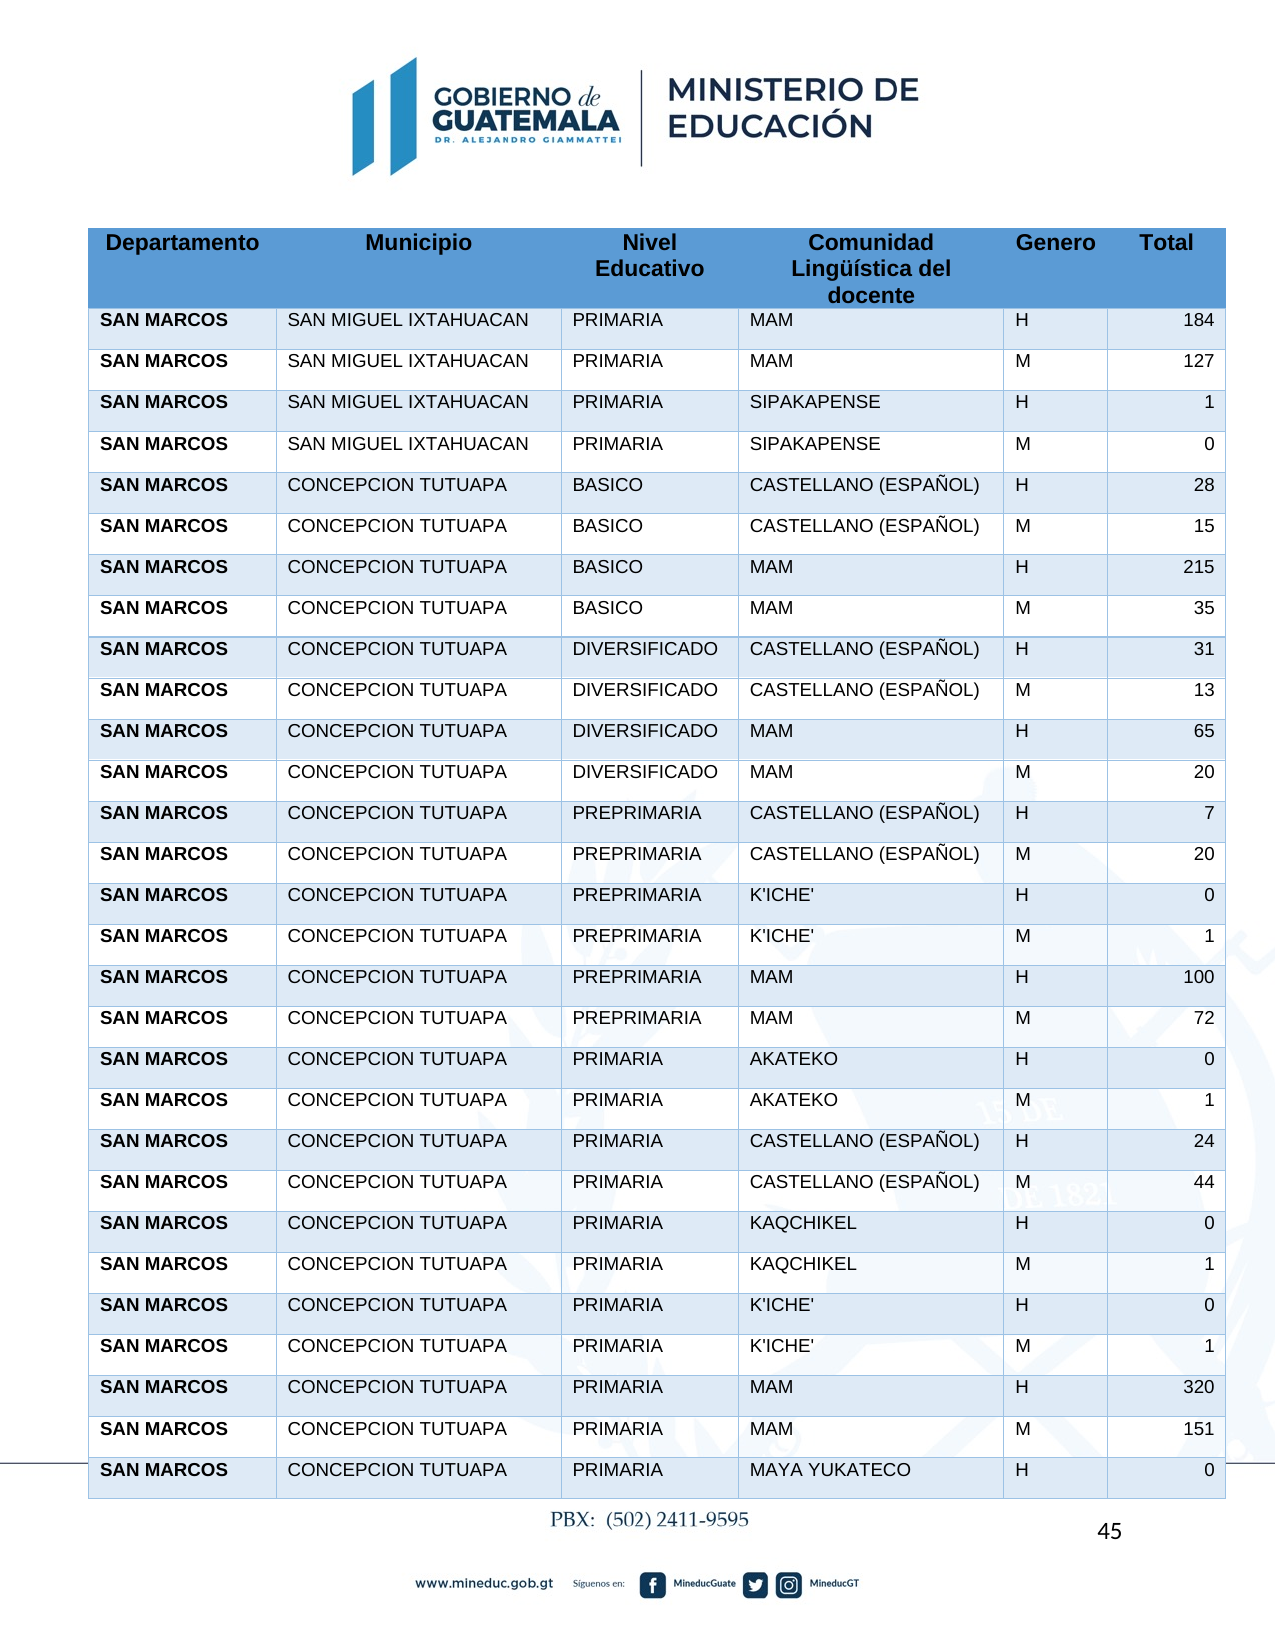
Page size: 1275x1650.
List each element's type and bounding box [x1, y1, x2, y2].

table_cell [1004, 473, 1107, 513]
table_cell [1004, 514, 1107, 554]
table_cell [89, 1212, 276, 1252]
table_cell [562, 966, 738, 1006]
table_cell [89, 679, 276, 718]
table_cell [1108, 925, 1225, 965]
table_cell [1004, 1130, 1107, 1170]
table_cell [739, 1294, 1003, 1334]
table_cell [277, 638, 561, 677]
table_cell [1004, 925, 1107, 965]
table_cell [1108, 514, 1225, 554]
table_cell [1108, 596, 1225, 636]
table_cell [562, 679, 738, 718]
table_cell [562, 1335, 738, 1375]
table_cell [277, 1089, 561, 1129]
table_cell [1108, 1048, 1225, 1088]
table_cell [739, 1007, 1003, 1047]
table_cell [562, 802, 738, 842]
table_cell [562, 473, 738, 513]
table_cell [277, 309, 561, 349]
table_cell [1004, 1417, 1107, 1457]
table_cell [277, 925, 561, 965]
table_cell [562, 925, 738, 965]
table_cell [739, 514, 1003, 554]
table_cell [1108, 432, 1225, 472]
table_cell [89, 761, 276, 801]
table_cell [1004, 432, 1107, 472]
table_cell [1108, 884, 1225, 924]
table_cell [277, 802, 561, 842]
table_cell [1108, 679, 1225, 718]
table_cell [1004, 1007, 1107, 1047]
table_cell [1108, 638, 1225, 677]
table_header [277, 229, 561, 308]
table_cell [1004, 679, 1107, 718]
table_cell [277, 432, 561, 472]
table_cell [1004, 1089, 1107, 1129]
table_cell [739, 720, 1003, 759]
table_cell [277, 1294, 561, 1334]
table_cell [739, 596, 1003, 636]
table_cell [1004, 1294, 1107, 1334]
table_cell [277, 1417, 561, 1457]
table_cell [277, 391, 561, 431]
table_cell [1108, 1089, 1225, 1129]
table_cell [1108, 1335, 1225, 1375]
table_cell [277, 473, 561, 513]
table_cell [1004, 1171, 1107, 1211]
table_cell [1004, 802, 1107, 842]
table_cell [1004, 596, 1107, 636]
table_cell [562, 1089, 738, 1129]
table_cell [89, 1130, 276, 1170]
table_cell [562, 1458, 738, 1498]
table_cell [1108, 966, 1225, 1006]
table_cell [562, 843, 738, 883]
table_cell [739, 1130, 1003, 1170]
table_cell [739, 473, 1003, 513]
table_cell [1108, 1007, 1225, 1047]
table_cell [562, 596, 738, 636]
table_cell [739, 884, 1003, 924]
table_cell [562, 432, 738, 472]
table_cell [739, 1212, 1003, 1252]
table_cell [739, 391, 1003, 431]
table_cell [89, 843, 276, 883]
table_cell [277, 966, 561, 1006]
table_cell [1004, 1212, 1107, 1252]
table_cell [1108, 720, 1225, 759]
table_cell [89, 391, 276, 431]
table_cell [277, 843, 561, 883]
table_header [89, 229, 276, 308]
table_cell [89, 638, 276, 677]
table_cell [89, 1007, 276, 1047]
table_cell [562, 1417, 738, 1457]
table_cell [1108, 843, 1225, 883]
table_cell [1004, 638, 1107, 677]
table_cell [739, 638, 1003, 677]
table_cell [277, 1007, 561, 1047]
picture [0, 0, 1275, 1650]
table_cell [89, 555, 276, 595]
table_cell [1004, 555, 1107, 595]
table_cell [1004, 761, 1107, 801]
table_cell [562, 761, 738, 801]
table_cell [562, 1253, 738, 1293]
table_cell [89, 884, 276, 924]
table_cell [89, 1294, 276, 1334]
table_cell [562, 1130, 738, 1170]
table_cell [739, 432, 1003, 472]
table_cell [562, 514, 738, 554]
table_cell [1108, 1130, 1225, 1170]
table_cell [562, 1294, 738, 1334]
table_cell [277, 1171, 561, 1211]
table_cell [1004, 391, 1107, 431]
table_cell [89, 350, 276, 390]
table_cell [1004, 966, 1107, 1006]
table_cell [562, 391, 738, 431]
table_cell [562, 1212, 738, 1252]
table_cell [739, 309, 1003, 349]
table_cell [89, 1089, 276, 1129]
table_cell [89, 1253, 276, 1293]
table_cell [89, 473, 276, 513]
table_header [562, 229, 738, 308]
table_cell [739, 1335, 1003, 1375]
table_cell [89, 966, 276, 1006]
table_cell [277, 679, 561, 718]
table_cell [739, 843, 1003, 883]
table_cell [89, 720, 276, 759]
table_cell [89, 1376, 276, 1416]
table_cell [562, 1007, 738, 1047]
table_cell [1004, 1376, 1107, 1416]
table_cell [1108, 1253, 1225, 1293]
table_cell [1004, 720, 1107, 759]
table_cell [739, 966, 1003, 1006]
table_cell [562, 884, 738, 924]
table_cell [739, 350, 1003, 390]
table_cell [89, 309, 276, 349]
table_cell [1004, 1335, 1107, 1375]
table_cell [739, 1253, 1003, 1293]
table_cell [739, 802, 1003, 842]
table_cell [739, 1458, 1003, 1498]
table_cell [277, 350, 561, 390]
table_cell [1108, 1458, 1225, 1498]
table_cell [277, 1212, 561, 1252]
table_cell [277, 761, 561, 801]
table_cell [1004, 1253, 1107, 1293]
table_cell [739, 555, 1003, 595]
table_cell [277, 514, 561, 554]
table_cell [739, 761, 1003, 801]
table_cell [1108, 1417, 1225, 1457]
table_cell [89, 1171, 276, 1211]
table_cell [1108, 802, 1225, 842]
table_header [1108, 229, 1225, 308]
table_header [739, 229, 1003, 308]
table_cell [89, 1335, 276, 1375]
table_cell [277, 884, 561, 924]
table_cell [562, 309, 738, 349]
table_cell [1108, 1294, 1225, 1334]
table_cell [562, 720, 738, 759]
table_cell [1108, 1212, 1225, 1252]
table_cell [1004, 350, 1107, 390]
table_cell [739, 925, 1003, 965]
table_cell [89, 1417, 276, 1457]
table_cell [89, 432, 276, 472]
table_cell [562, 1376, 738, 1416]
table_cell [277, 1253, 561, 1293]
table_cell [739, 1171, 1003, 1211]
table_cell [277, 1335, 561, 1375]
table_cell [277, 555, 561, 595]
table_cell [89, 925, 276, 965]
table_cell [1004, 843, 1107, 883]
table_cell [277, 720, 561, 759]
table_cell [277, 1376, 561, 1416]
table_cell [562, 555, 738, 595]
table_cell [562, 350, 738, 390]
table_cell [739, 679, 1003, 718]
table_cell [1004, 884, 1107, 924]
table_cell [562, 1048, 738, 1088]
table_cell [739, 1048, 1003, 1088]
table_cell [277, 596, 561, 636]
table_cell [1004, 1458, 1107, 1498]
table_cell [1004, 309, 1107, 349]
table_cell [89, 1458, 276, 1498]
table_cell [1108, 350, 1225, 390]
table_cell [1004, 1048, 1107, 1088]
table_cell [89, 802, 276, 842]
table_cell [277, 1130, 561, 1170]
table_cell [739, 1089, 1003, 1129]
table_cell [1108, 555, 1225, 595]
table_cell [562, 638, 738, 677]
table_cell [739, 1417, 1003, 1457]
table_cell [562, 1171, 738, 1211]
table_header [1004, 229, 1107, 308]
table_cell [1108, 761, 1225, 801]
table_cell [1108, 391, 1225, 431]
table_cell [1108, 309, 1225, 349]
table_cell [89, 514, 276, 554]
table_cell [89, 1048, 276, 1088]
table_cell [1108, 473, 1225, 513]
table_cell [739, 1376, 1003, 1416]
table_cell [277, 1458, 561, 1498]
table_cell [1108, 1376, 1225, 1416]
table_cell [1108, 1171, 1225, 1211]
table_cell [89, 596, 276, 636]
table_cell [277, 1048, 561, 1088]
